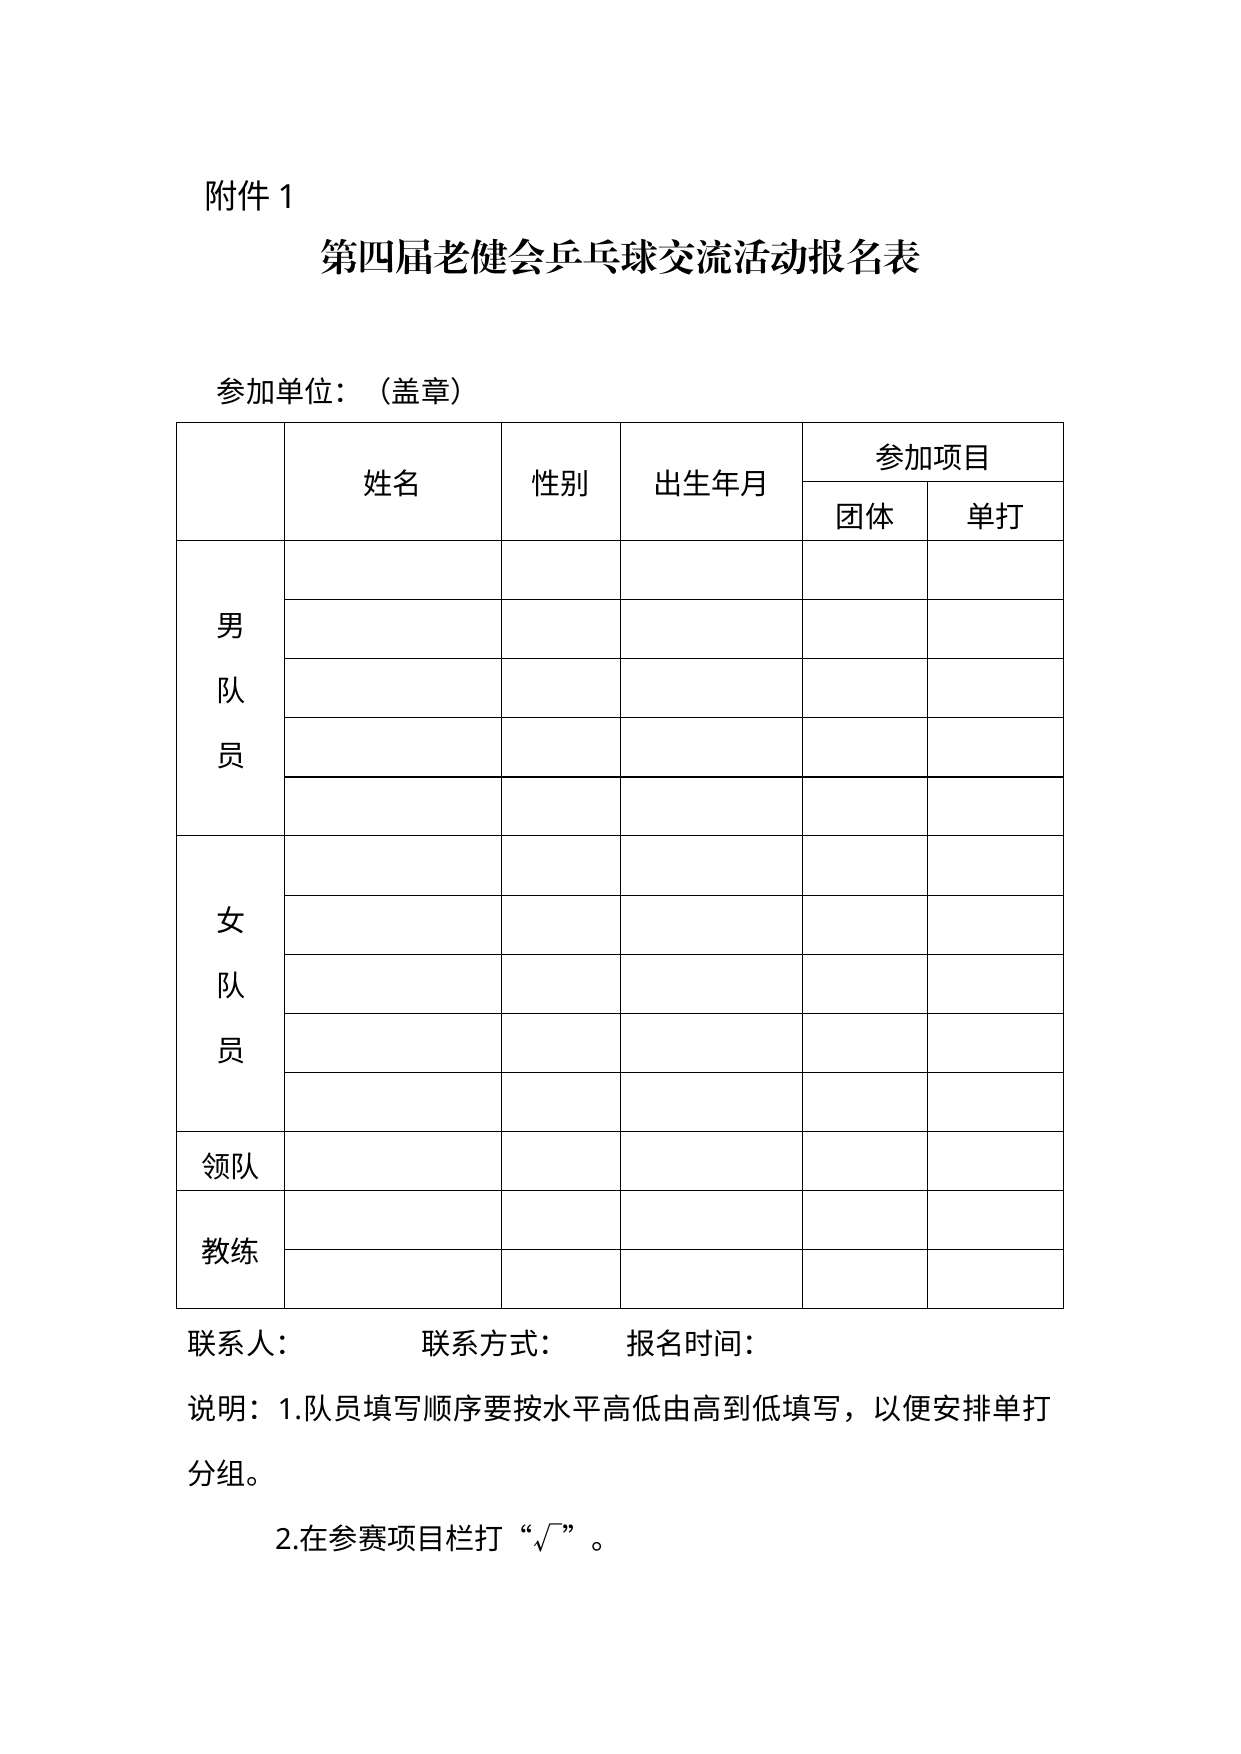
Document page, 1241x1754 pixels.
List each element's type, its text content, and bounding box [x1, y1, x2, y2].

table_cell [621, 1073, 802, 1131]
table_cell [803, 1014, 927, 1072]
text 第四届老健会乒乓球交流活动报名表 [187, 227, 1053, 292]
table_cell [285, 600, 501, 658]
table_cell [502, 1014, 620, 1072]
table_cell [285, 1132, 501, 1190]
table_cell [803, 836, 927, 894]
table_cell [803, 541, 927, 599]
table_cell [621, 1191, 802, 1249]
table_cell [621, 1014, 802, 1072]
table_cell [502, 778, 620, 835]
table_cell [803, 659, 927, 717]
table_cell [502, 1191, 620, 1249]
table_cell [621, 1132, 802, 1190]
table_cell 团体 [803, 482, 927, 540]
table_cell [502, 896, 620, 953]
table_cell [621, 836, 802, 894]
table_cell 男 队 员 [177, 541, 284, 835]
table_cell [803, 1191, 927, 1249]
table_cell [621, 718, 802, 776]
table_cell [285, 1191, 501, 1249]
table_cell [803, 955, 927, 1013]
table_cell [928, 955, 1063, 1013]
text 说明：1.队员填写顺序要按水平高低由高到低填写，以便安排单打分组。 [187, 1374, 1053, 1504]
table_cell [621, 955, 802, 1013]
table_header 姓名 [285, 423, 501, 540]
table_cell [502, 1132, 620, 1190]
table_cell [803, 778, 927, 835]
table_header 出生年月 [621, 423, 802, 540]
table_cell [502, 836, 620, 894]
table_cell [621, 600, 802, 658]
table_cell [803, 1073, 927, 1131]
table_cell [502, 659, 620, 717]
table_cell [285, 1073, 501, 1131]
table_cell [928, 541, 1063, 599]
table_cell [285, 659, 501, 717]
table_cell [928, 1014, 1063, 1072]
table_cell [502, 1250, 620, 1308]
table_cell [502, 600, 620, 658]
table_cell 单打 [928, 482, 1063, 540]
table_cell [803, 896, 927, 953]
table_cell [803, 1132, 927, 1190]
table_cell [928, 1191, 1063, 1249]
table_cell [928, 778, 1063, 835]
table_cell [285, 1014, 501, 1072]
table_header [177, 423, 284, 540]
table_cell [621, 896, 802, 953]
table_cell [928, 659, 1063, 717]
table_cell [928, 718, 1063, 776]
table_cell [928, 600, 1063, 658]
table_cell [621, 778, 802, 835]
table_cell [285, 955, 501, 1013]
table_cell [502, 541, 620, 599]
table_header 参加项目 [803, 423, 1063, 481]
table_cell [928, 1250, 1063, 1308]
table_cell [285, 836, 501, 894]
table_cell [803, 600, 927, 658]
table_cell [285, 541, 501, 599]
table_cell [621, 659, 802, 717]
table_cell [502, 955, 620, 1013]
table_cell [285, 896, 501, 953]
table_cell [928, 836, 1063, 894]
table_header 性别 [502, 423, 620, 540]
table_cell [502, 718, 620, 776]
text 2.在参赛项目栏打“√”。 [187, 1504, 1053, 1569]
table_cell [285, 718, 501, 776]
table_cell [928, 1073, 1063, 1131]
table_cell [285, 1250, 501, 1308]
table_cell [803, 718, 927, 776]
table_cell [502, 1073, 620, 1131]
table_cell [285, 778, 501, 835]
table_cell [621, 541, 802, 599]
table_cell 领队 [177, 1132, 284, 1190]
table_cell [803, 1250, 927, 1308]
table_cell [928, 896, 1063, 953]
table_cell [928, 1132, 1063, 1190]
text 附件1 [187, 162, 1053, 227]
text 参加单位：（盖章） [187, 357, 1053, 422]
text 联系人： 联系方式： 报名时间： [187, 1309, 1053, 1374]
table_cell [621, 1250, 802, 1308]
table_cell 女 队 员 [177, 836, 284, 1131]
table_cell 教练 [177, 1191, 284, 1308]
